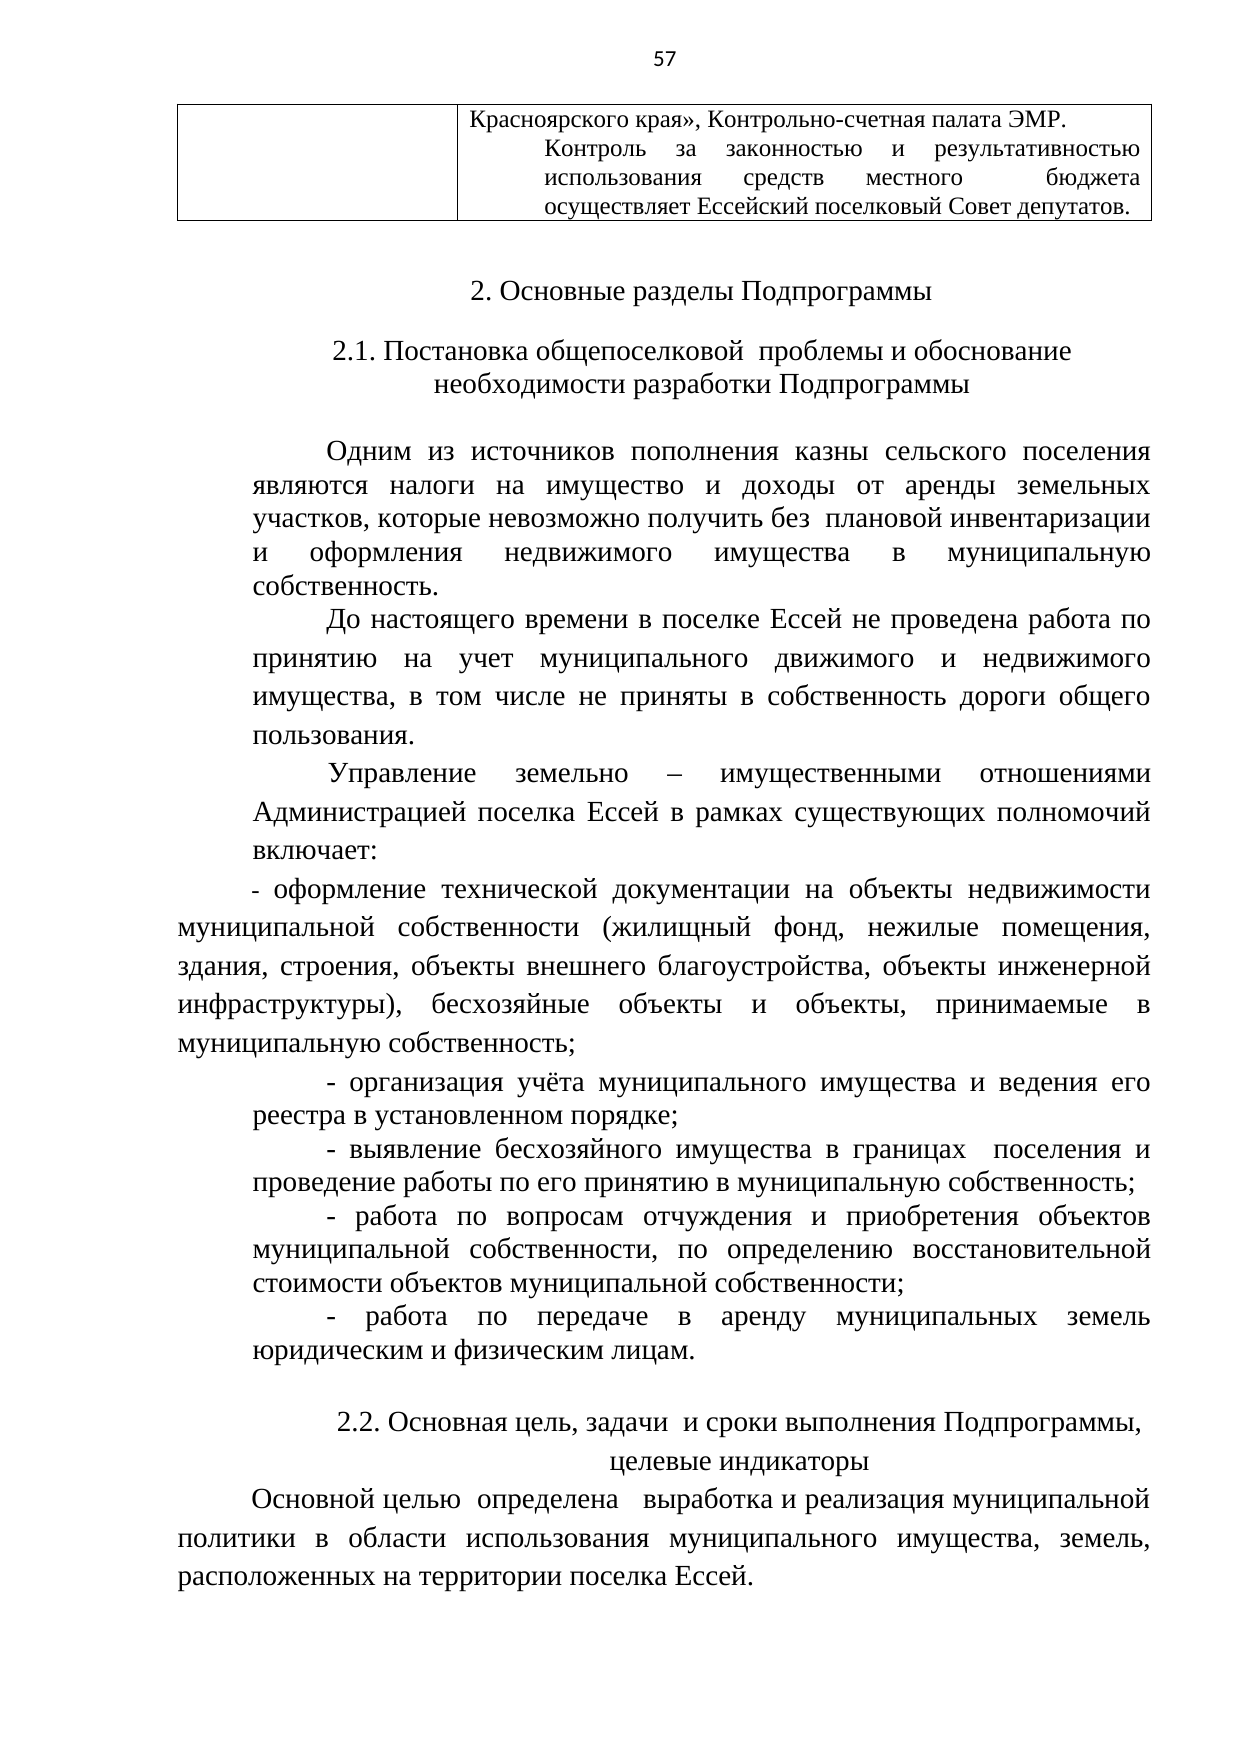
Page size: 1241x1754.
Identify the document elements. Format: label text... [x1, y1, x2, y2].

text - работа по передаче в аренду муниципальных земель юридическим и физическим лицам. [252, 1298, 1152, 1366]
text До настоящего времени в поселке Ессей не проведена работа по принятию на учет муниципального движимого и недвижимого имущества, в том числе не приняты в собственность дороги общего пользования. [252, 601, 1152, 750]
text 2.2. Основная цель, задачи и сроки выполнения Подпрограммы, [252, 1404, 1152, 1438]
text - оформление технической документации на объекты недвижимости муниципальной собственности (жилищный фонд, нежилые помещения, здания, строения, объекты внешнего благоустройства, объекты инженерной инфраструктуры), бесхозяйные объекты и объекты, принимаемые в муниципальную собственность; [177, 871, 1152, 1059]
text целевые индикаторы [252, 1443, 1152, 1476]
text - организация учёта муниципального имущества и ведения его реестра в установленном порядке; [252, 1064, 1152, 1131]
text - выявление бесхозяйного имущества в границах поселения и проведение работы по его принятию в муниципальную собственность; [252, 1131, 1152, 1198]
text Основной целью определена выработка и реализация муниципальной политики в области использования муниципального имущества, земель, расположенных на территории поселка Ессей. [177, 1481, 1152, 1592]
text - работа по вопросам отчуждения и приобретения объектов муниципальной собственности, по определению восстановительной стоимости объектов муниципальной собственности; [252, 1198, 1152, 1298]
text Управление земельно – имущественными отношениями Администрацией поселка Ессей в рамках существующих полномочий включает: [252, 755, 1152, 866]
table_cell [458, 105, 1151, 219]
text 2.1. Постановка общепоселковой проблемы и обоснование необходимости разработки Подпрограммы [252, 333, 1152, 400]
text Одним из источников пополнения казны сельского поселения являются налоги на имущество и доходы от аренды земельных участков, которые невозможно получить без плановой инвентаризации и оформления недвижимого имущества в муниципальную собственность. [252, 433, 1152, 601]
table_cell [178, 105, 457, 219]
text 2. Основные разделы Подпрограммы [251, 273, 1152, 307]
